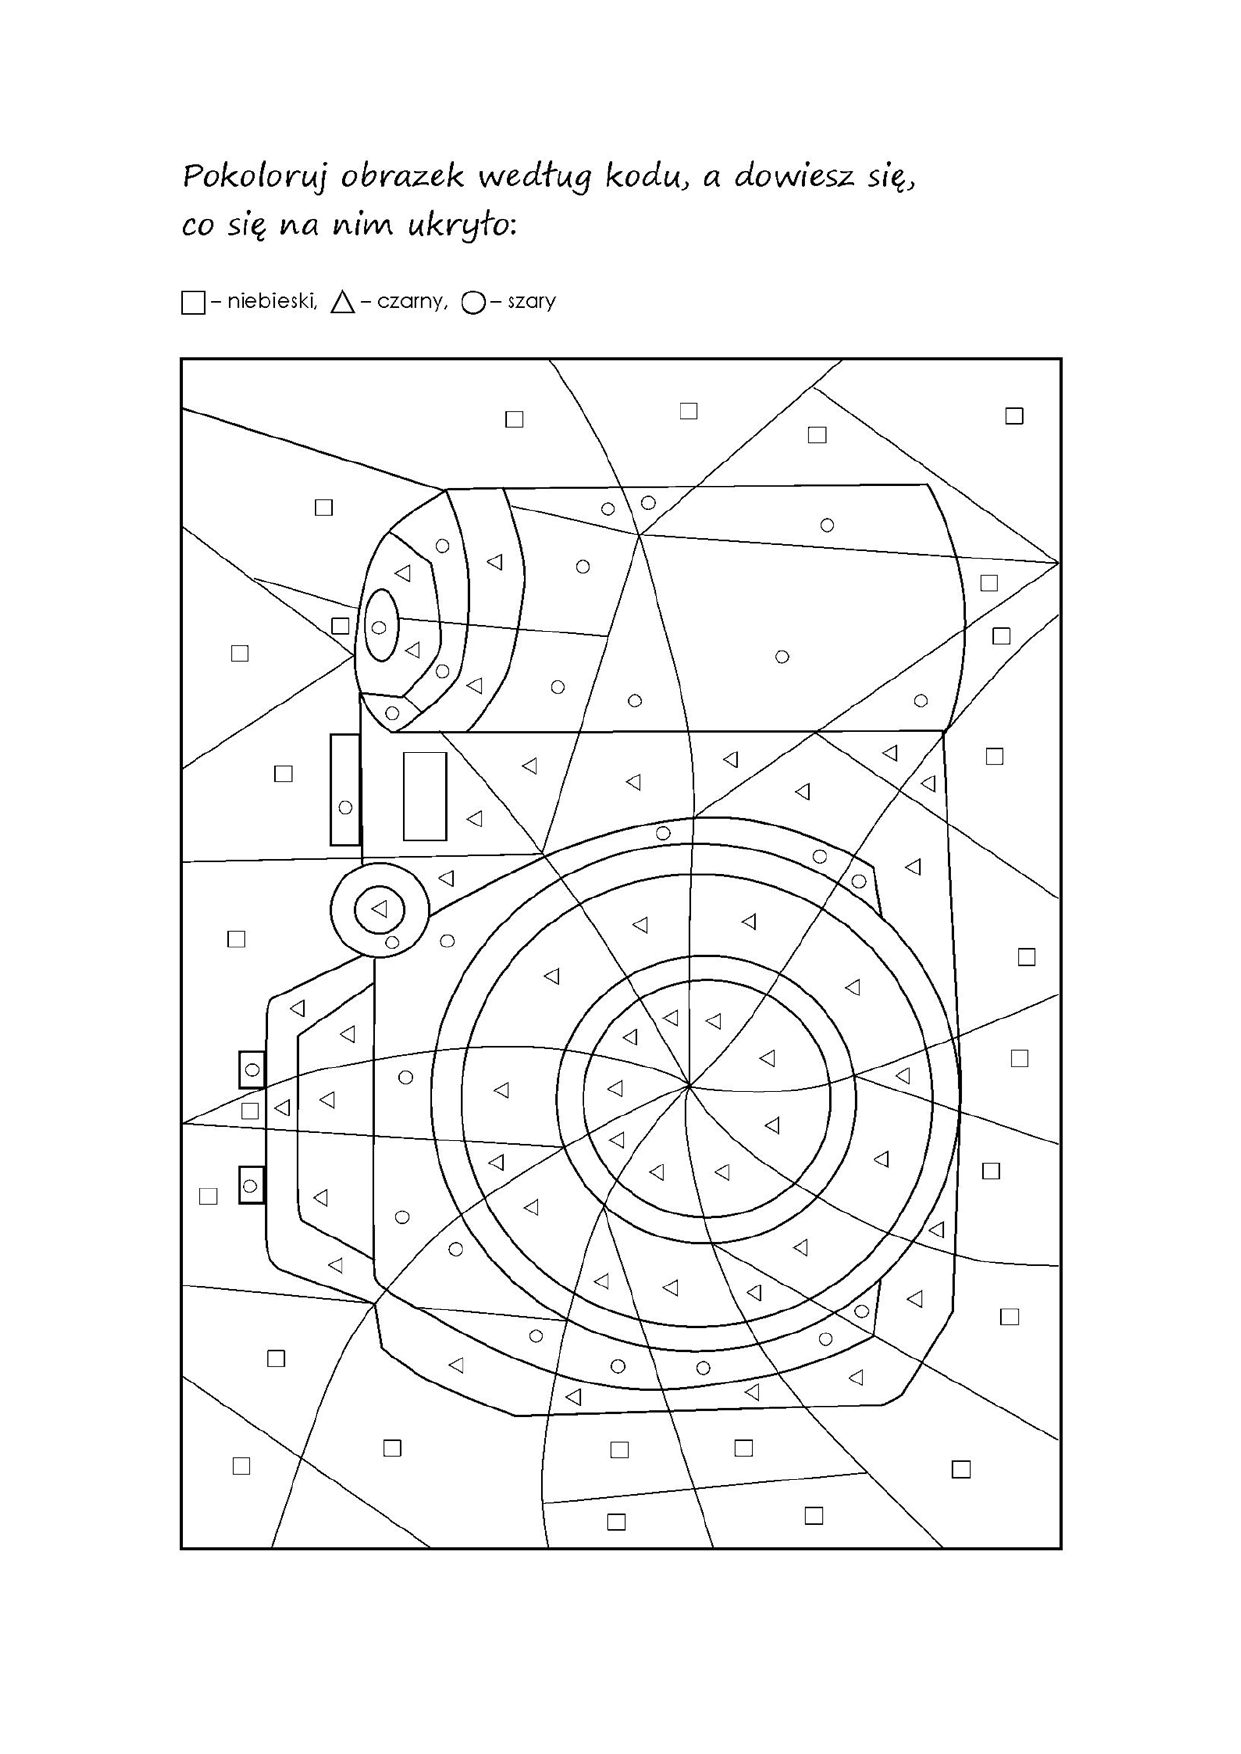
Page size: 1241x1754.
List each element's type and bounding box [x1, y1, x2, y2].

picture [147, 147, 1093, 1576]
